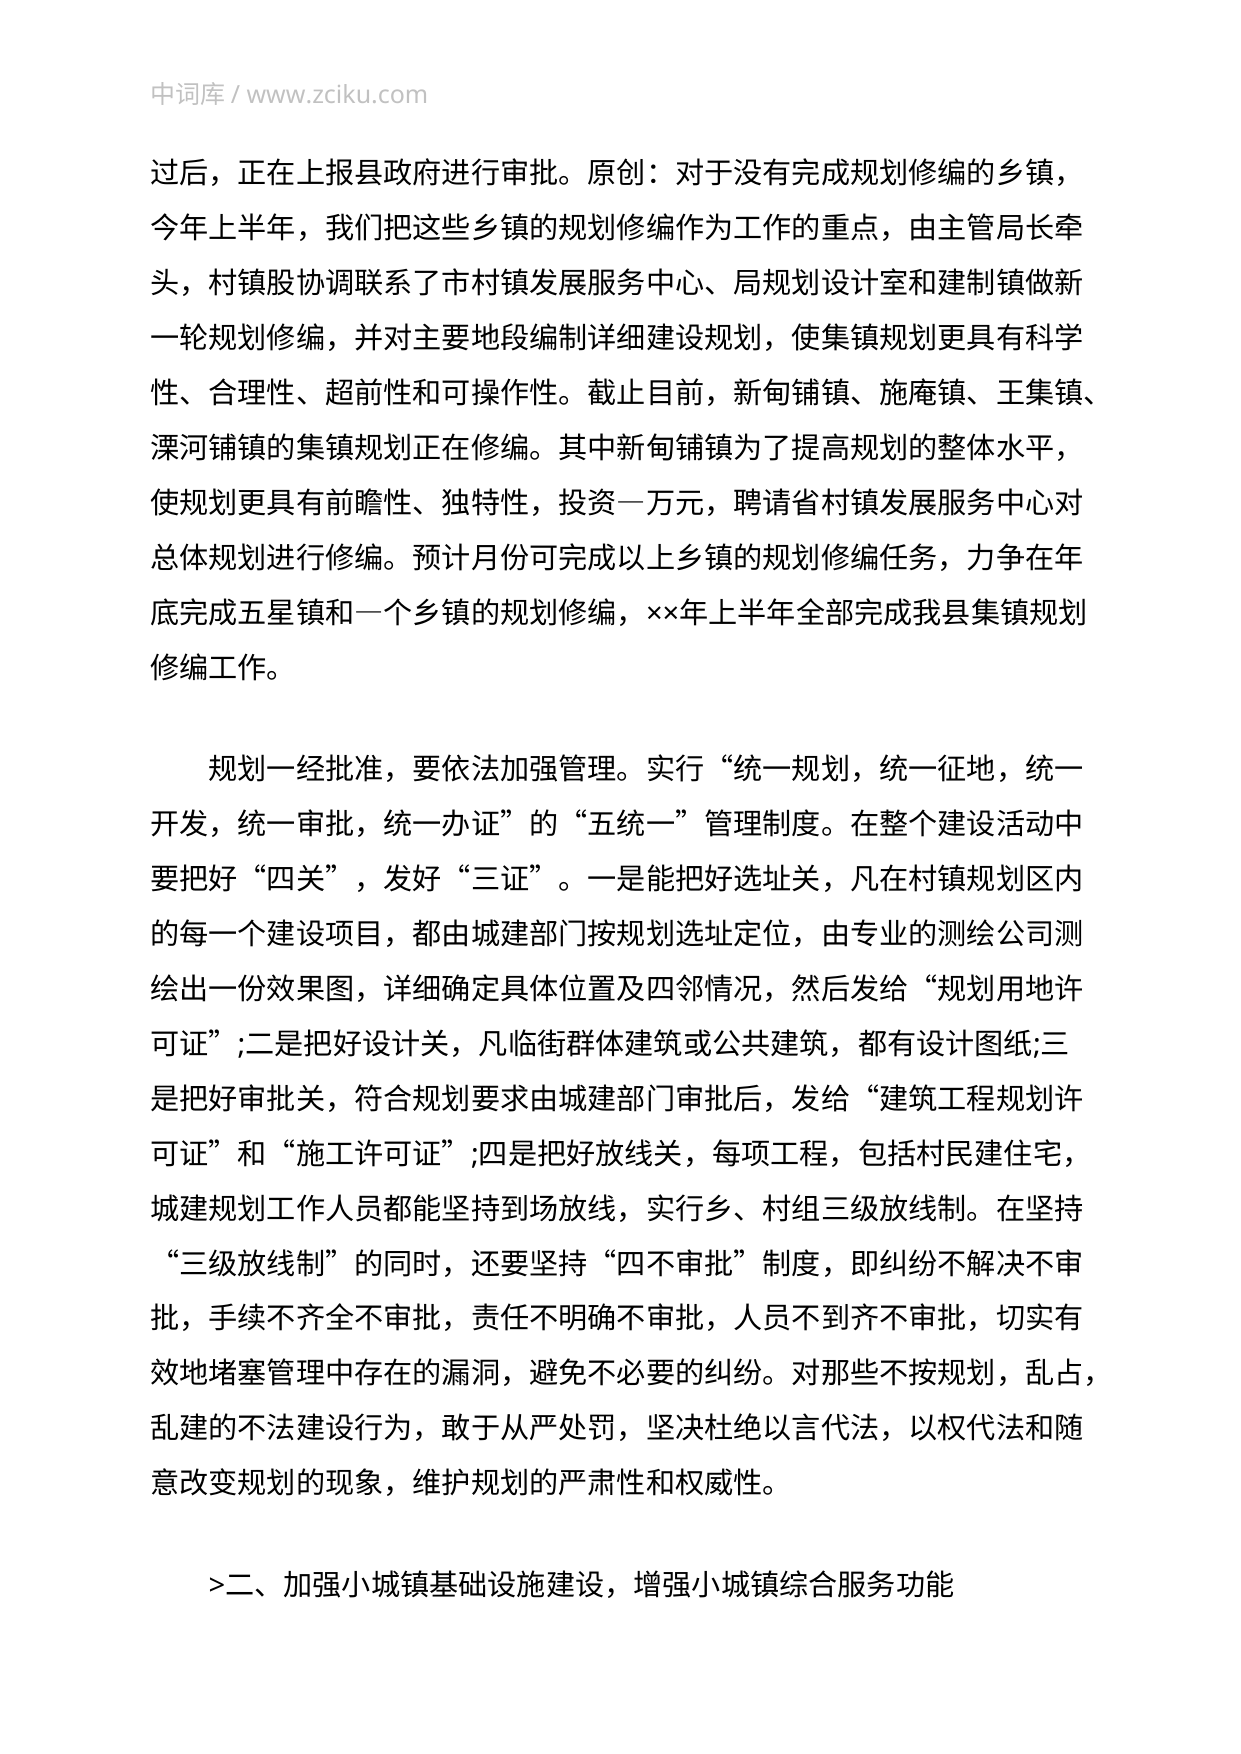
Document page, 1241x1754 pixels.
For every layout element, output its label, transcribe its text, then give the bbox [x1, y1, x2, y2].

text >二、加强小城镇基础设施建设，增强小城镇综合服务功能 [150, 1562, 1090, 1604]
text 规划一经批准，要依法加强管理。实行“统一规划，统一征地，统一开发，统一审批，统一办证”的“五统一”管理制度。在整个建设活动中要把好“四关”，发好“三证”。一是能把好选址关，凡在村镇规划区内的每一个建设项目，都由城建部门按规划选址定位，由专业的测绘公司测绘出一份效果图，详细确定具体位置及四邻情况，然后发给“规划用地许可证”;二是把好设计关，凡临街群体建筑或公共建筑，都有设计图纸;三是把好审批关，符合规划要求由城建部门审批后，发给“建筑工程规划许可证”和“施工许可证”;四是把好放线关，每项工程，包括村民建住宅，城建规划工作人员都能坚持到场放线，实行乡、村组三级放线制。在坚持“三级放线制”的同时，还要坚持“四不审批”制度，即纠纷不解决不审批，手续不齐全不审批，责任不明确不审批，人员不到齐不审批，切实有效地堵塞管理中存在的漏洞，避免不必要的纠纷。对那些不按规划，乱占，乱建的不法建设行为，敢于从严处罚，坚决杜绝以言代法，以权代法和随意改变规划的现象，维护规划的严肃性和权威性。 [150, 746, 1090, 1502]
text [150, 150, 1090, 686]
